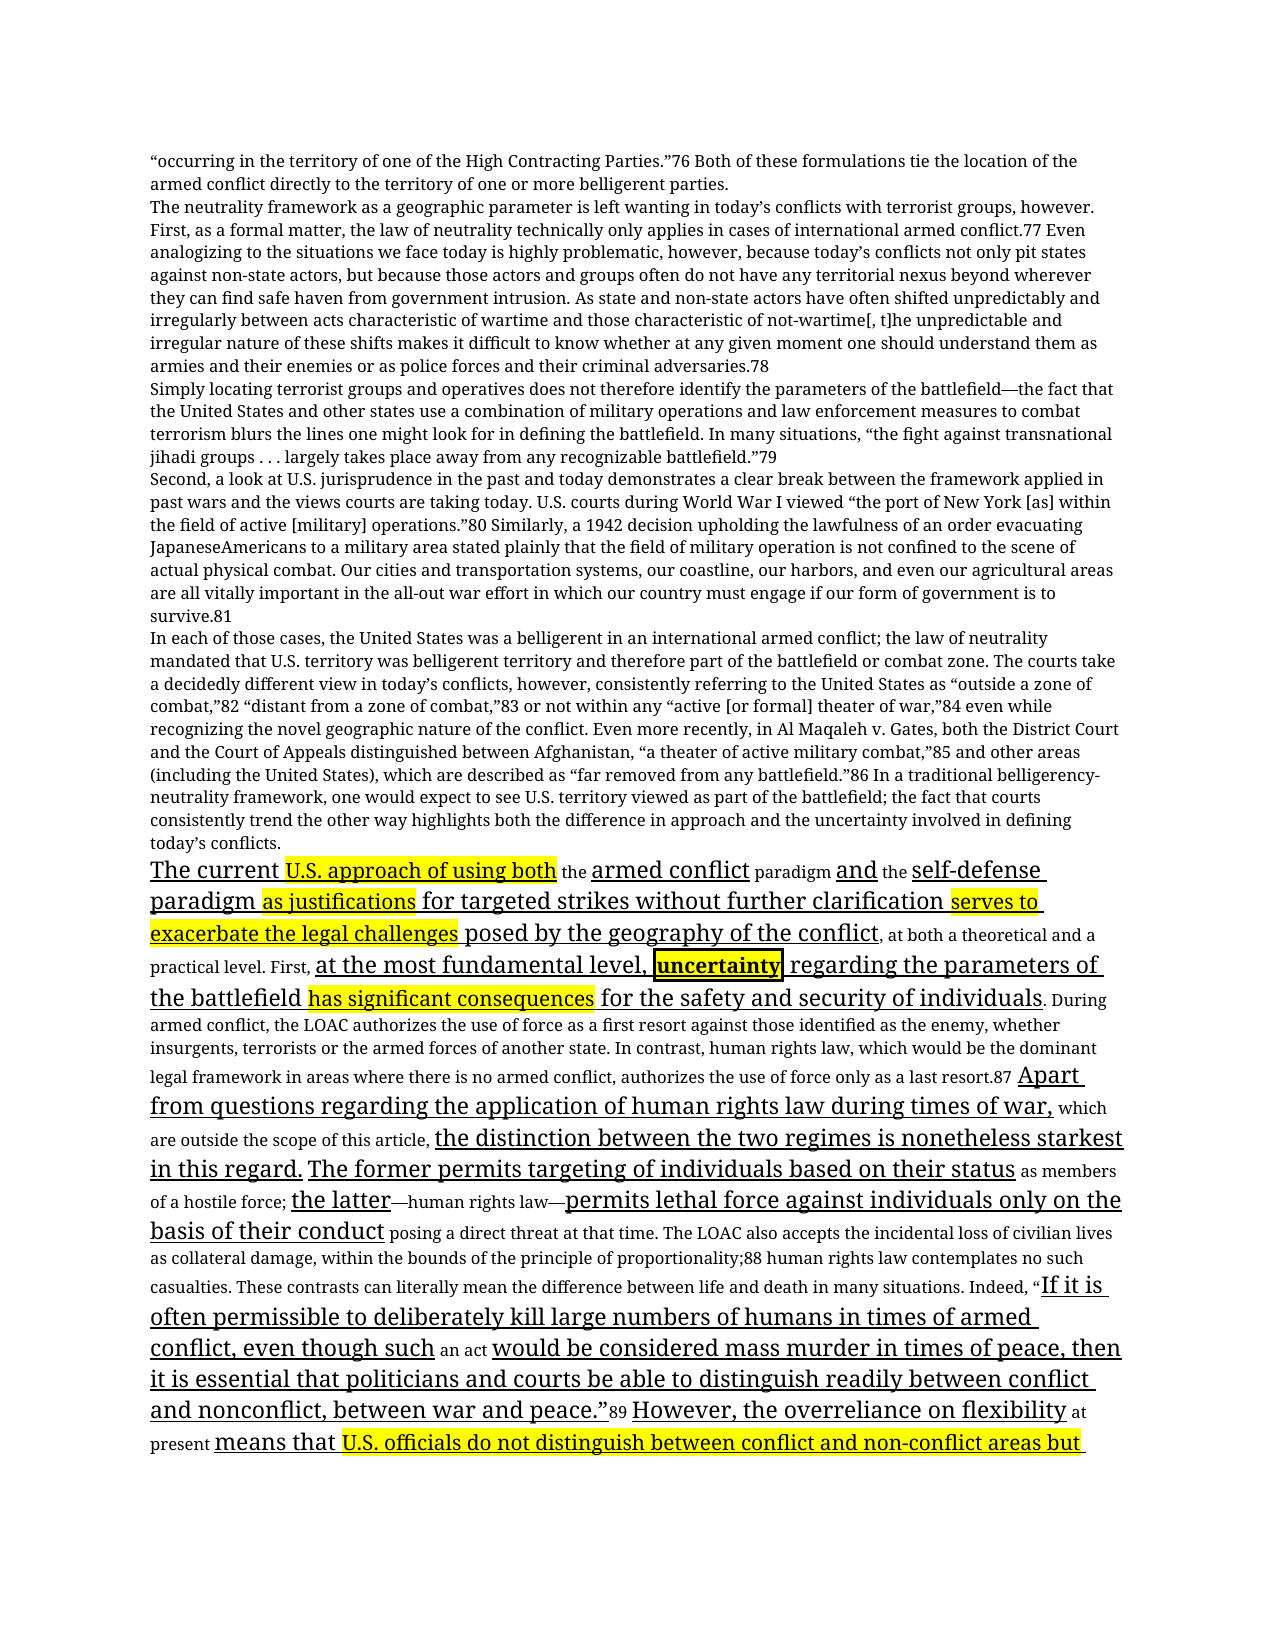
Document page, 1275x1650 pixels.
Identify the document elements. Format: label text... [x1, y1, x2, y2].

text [150, 854, 1125, 1457]
text Simply locating terrorist groups and operatives does not therefore identify the parameters of the battlefield—the fact that the United States and other states use a combination of military operations and law enforcement measures to combat terrorism blurs the lines one might look for in defining the battlefield. In many situations, “the fight against transnational jihadi groups . . . largely takes place away from any recognizable battlefield.”79 [150, 377, 1125, 468]
text The neutrality framework as a geographic parameter is left wanting in today’s conflicts with terrorist groups, however. First, as a formal matter, the law of neutrality technically only applies in cases of international armed conflict.77 Even analogizing to the situations we face today is highly problematic, however, because today’s conflicts not only pit states against non-state actors, but because those actors and groups often do not have any territorial nexus beyond wherever they can find safe haven from government intrusion. As state and non-state actors have often shifted unpredictably and irregularly between acts characteristic of wartime and those characteristic of not-wartime[, t]he unpredictable and irregular nature of these shifts makes it difficult to know whether at any given moment one should understand them as armies and their enemies or as police forces and their criminal adversaries.78 [150, 195, 1125, 377]
text Second, a look at U.S. jurisprudence in the past and today demonstrates a clear break between the framework applied in past wars and the views courts are taking today. U.S. courts during World War I viewed “the port of New York [as] within the field of active [military] operations.”80 Similarly, a 1942 decision upholding the lawfulness of an order evacuating JapaneseAmericans to a military area stated plainly that the field of military operation is not confined to the scene of actual physical combat. Our cities and transportation systems, our coastline, our harbors, and even our agricultural areas are all vitally important in the all-out war effort in which our country must engage if our form of government is to survive.81 [150, 468, 1125, 627]
text In each of those cases, the United States was a belligerent in an international armed conflict; the law of neutrality mandated that U.S. territory was belligerent territory and therefore part of the battlefield or combat zone. The courts take a decidedly different view in today’s conflicts, however, consistently referring to the United States as “outside a zone of combat,”82 “distant from a zone of combat,”83 or not within any “active [or formal] theater of war,”84 even while recognizing the novel geographic nature of the conflict. Even more recently, in Al Maqaleh v. Gates, both the District Court and the Court of Appeals distinguished between Afghanistan, “a theater of active military combat,”85 and other areas (including the United States), which are described as “far removed from any battlefield.”86 In a traditional belligerency-neutrality framework, one would expect to see U.S. territory viewed as part of the battlefield; the fact that courts consistently trend the other way highlights both the difference in approach and the uncertainty involved in defining today’s conflicts. [150, 627, 1125, 854]
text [150, 150, 1125, 195]
